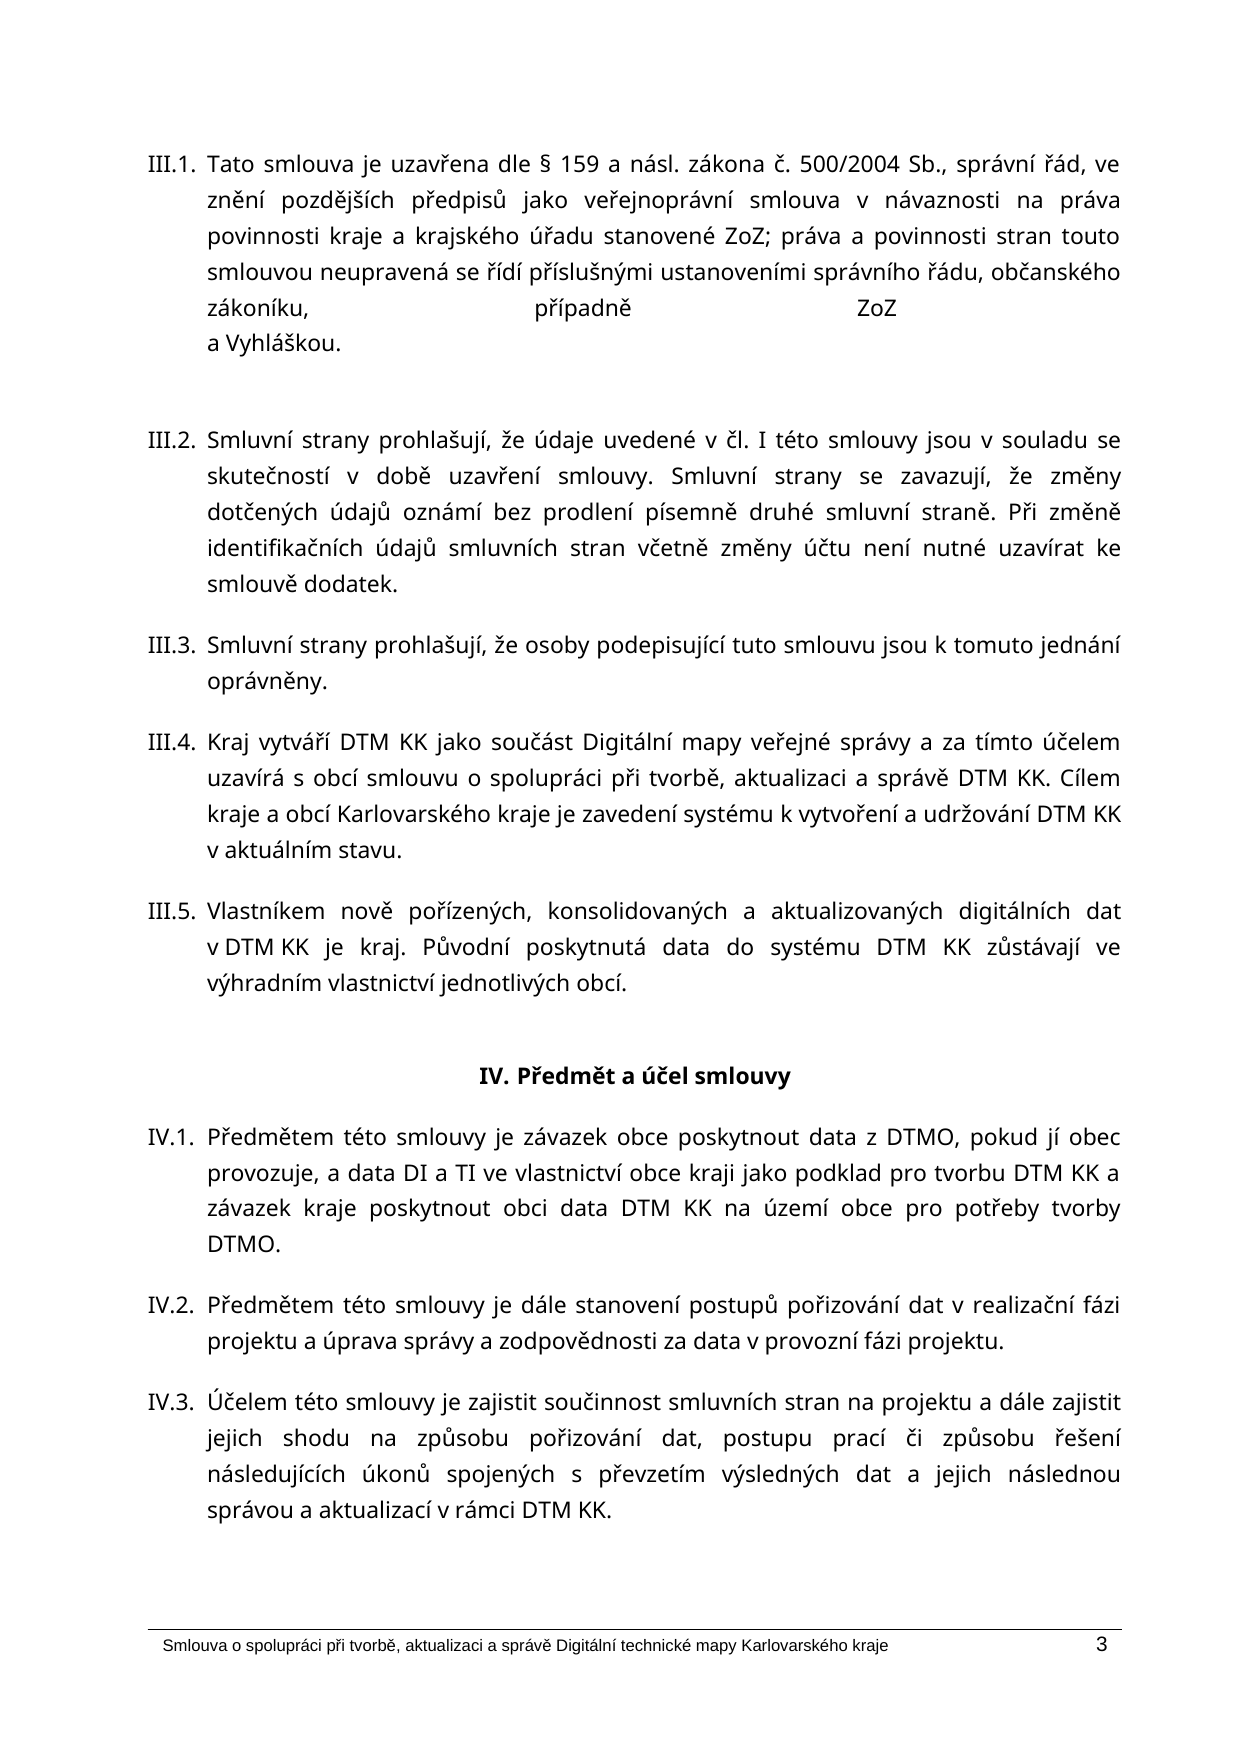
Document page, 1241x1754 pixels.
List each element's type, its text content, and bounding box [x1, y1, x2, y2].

subtitle Účelem této smlouvy je zajistit součinnost smluvních stran na projektu a dále zajistit jejich shodu na způsobu pořizování dat, postupu prací či způsobu řešení následujících úkonů spojených s převzetím výsledných dat a jejich následnou správou a aktualizací v rámci DTM KK. [148, 1386, 1122, 1525]
subtitle Předmět a účel smlouvy [148, 1059, 1122, 1091]
subtitle Smluvní strany prohlašují, že údaje uvedené v čl. I této smlouvy jsou v souladu se skutečností v době uzavření smlouvy. Smluvní strany se zavazují, že změny dotčených údajů oznámí bez prodlení písemně druhé smluvní straně. Při změně identifikačních údajů smluvních stran včetně změny účtu není nutné uzavírat ke smlouvě dodatek. [148, 424, 1122, 599]
subtitle Kraj vytváří DTM KK jako součást Digitální mapy veřejné správy a za tímto účelem uzavírá s obcí smlouvu o spolupráci při tvorbě, aktualizaci a správě DTM KK. Cílem kraje a obcí Karlovarského kraje je zavedení systému k vytvoření a udržování DTM KK v aktuálním stavu. [148, 726, 1122, 865]
subtitle Smluvní strany prohlašují, že osoby podepisující tuto smlouvu jsou k tomuto jednání oprávněny. [148, 629, 1122, 696]
subtitle Vlastníkem nově pořízených, konsolidovaných a aktualizovaných digitálních dat v DTM KK je kraj. Původní poskytnutá data do systému DTM KK zůstávají ve výhradním vlastnictví jednotlivých obcí. [148, 894, 1122, 998]
subtitle Předmětem této smlouvy je dále stanovení postupů pořizování dat v realizační fázi projektu a úprava správy a zodpovědnosti za data v provozní fázi projektu. [148, 1289, 1122, 1356]
subtitle Předmětem této smlouvy je závazek obce poskytnout data z DTMO, pokud jí obec provozuje, a data DI a TI ve vlastnictví obce kraji jako podklad pro tvorbu DTM KK a závazek kraje poskytnout obci data DTM KK na území obce pro potřeby tvorby DTMO. [148, 1121, 1122, 1259]
subtitle Tato smlouva je uzavřena dle § 159 a násl. zákona č. 500/2004 Sb., správní řád, ve znění pozdějších předpisů jako veřejnoprávní smlouva v návaznosti na práva povinnosti kraje a krajského úřadu stanovené ZoZ; práva a povinnosti stran touto smlouvou neupravená se řídí příslušnými ustanoveními správního řádu, občanského zákoníku, případně ZoZ a Vyhláškou. [148, 148, 1122, 359]
